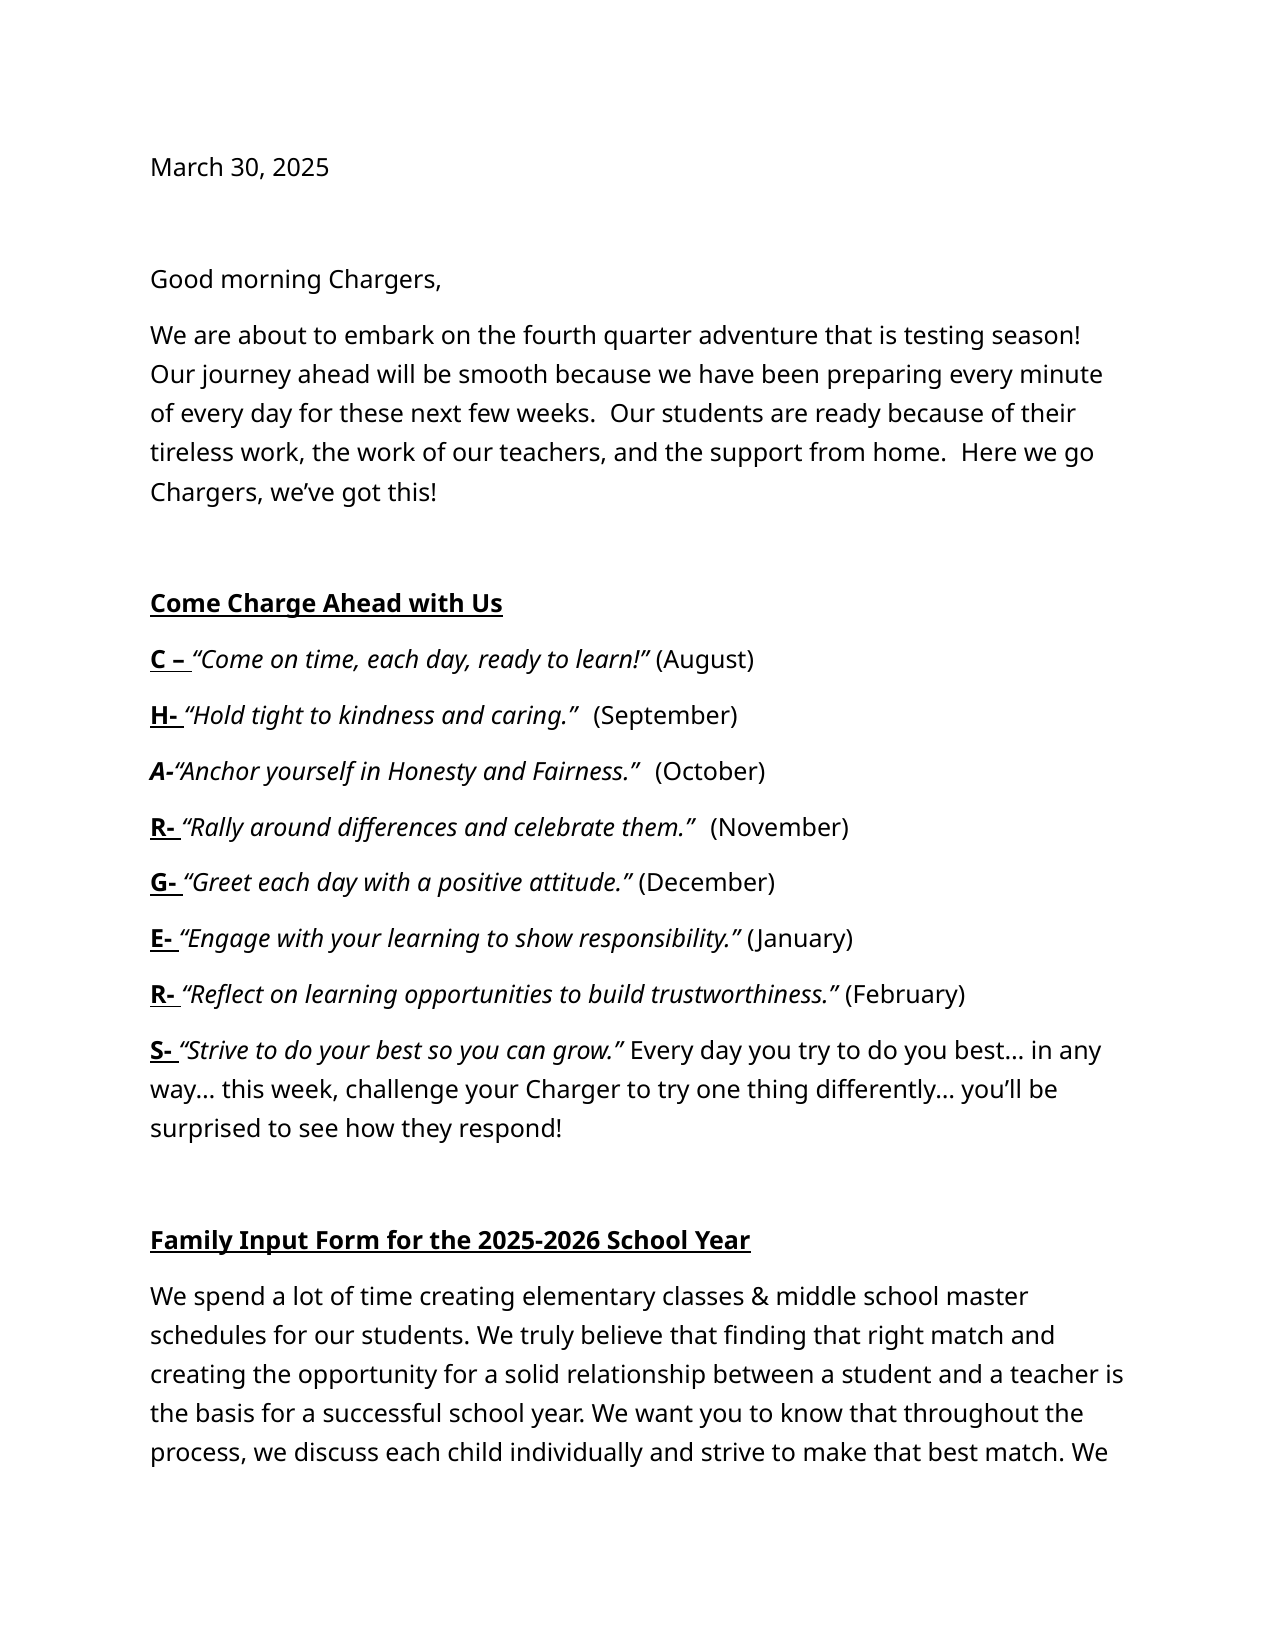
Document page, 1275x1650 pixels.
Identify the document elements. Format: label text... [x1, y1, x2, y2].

text Family Input Form for the 2025-2026 School Year [150, 1222, 1125, 1257]
text R- “Rally around differences and celebrate them.” (November) [150, 809, 1125, 843]
text March 30, 2025 [150, 150, 1125, 184]
text E- “Engage with your learning to show responsibility.” (January) [150, 921, 1125, 955]
text R- “Reflect on learning opportunities to build trustworthiness.” (February) [150, 977, 1125, 1011]
text Come Charge Ahead with Us [150, 586, 1125, 620]
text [150, 1278, 1125, 1469]
text A-“Anchor yourself in Honesty and Fairness.” (October) [150, 753, 1125, 787]
text C – “Come on time, each day, ready to learn!” (August) [150, 642, 1125, 676]
text H- “Hold tight to kindness and caring.” (September) [150, 697, 1125, 732]
text Good morning Chargers, [150, 262, 1125, 296]
text G- “Greet each day with a positive attitude.” (December) [150, 865, 1125, 899]
text We are about to embark on the fourth quarter adventure that is testing season! Our journey ahead will be smooth because we have been preparing every minute of every day for these next few weeks. Our students are ready because of their tireless work, the work of our teachers, and the support from home. Here we go Chargers, we’ve got this! [150, 317, 1125, 508]
text S- “Strive to do your best so you can grow.” Every day you try to do you best… in any way… this week, challenge your Charger to try one thing differently… you’ll be surprised to see how they respond! [150, 1032, 1125, 1145]
